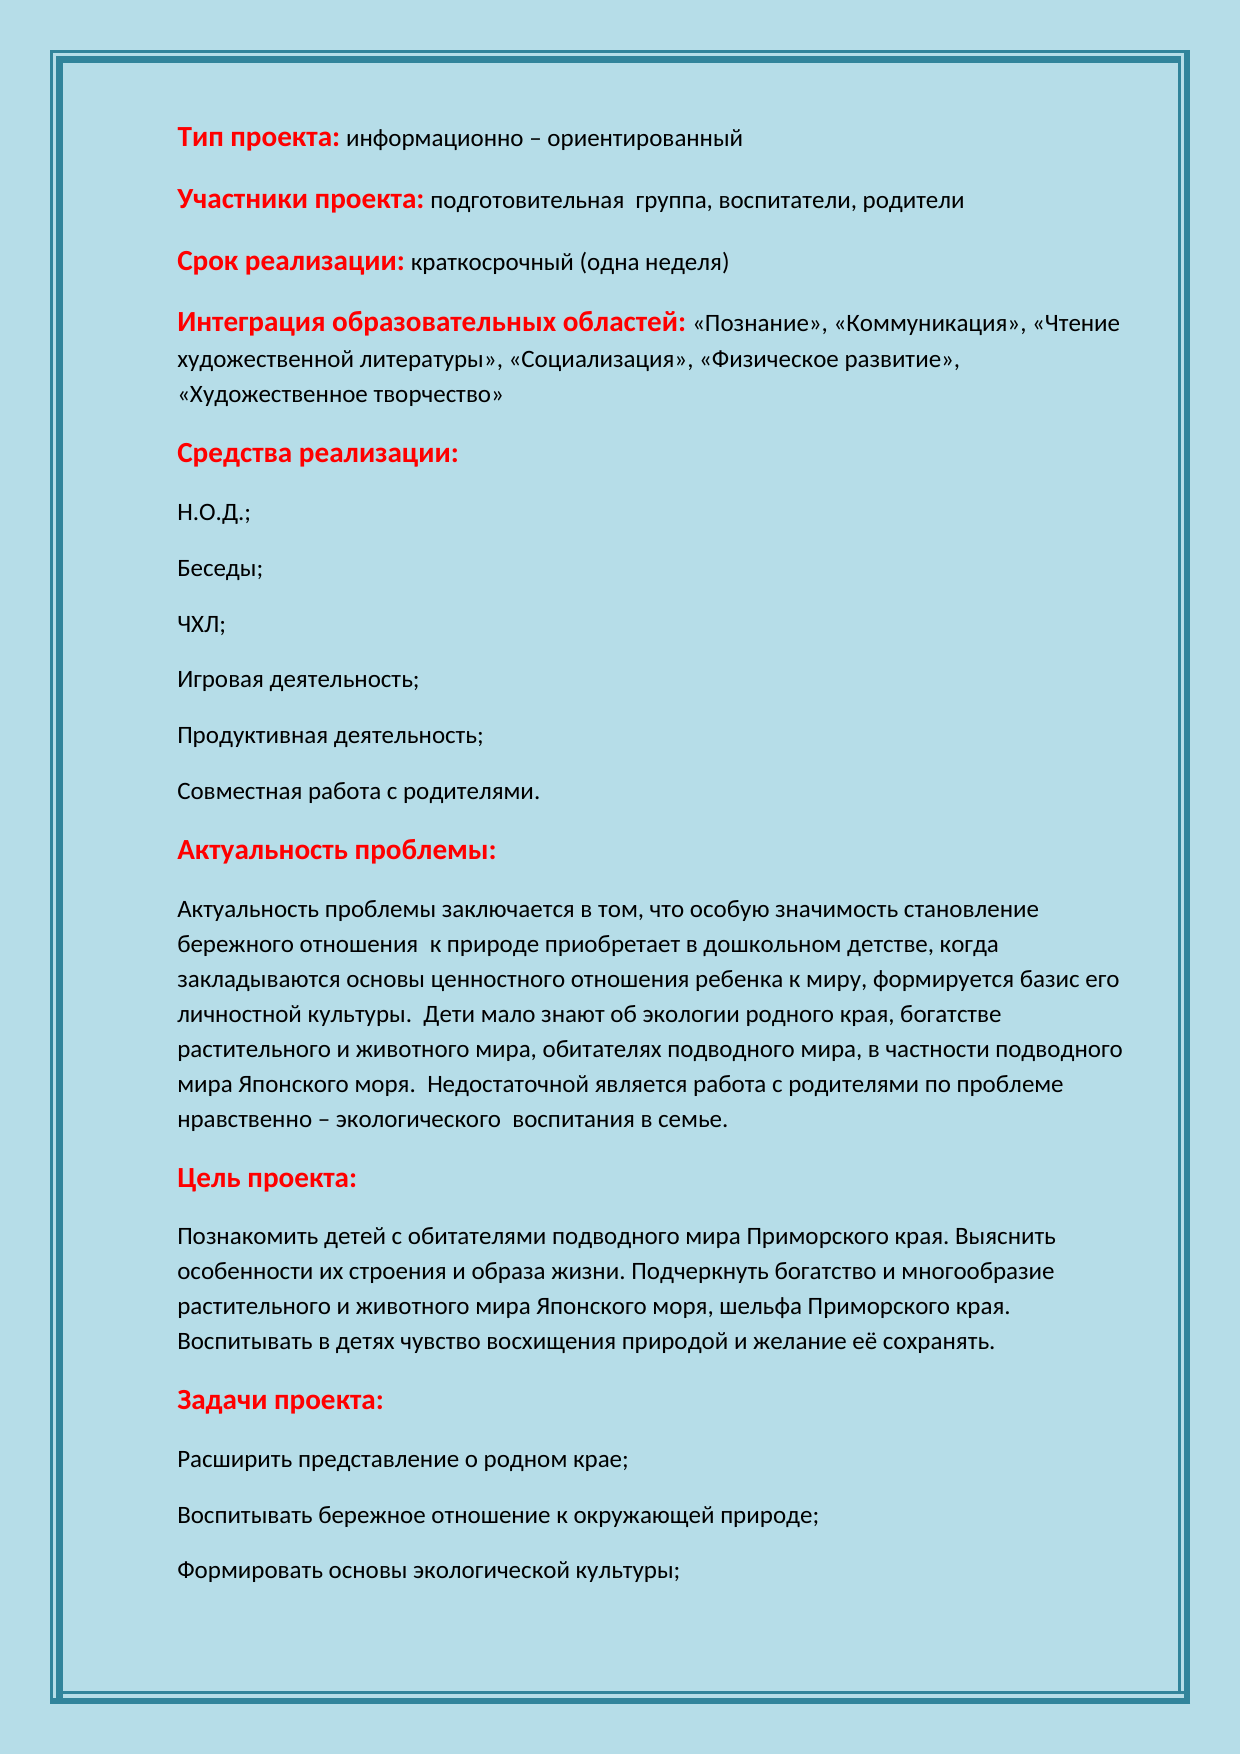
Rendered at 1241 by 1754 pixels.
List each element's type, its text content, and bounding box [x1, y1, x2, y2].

text Н.О.Д.; [177, 496, 1152, 527]
text Актуальность проблемы заключается в том, что особую значимость становление бережного отношения к природе приобретает в дошкольном детстве, когда закладываются основы ценностного отношения ребенка к миру, формируется базис его личностной культуры. Дети мало знают об экологии родного края, богатстве растительного и животного мира, обитателях подводного мира, в частности подводного мира Японского моря. Недостаточной является работа с родителями по проблеме нравственно – экологического воспитания в семье. [177, 893, 1152, 1133]
text Игровая деятельность; [177, 663, 1152, 694]
text Интеграция образовательных областей: «Познание», «Коммуникация», «Чтение художественной литературы», «Социализация», «Физическое развитие», «Художественное творчество» [177, 303, 1152, 409]
text Познакомить детей с обитателями подводного мира Приморского края. Выяснить особенности их строения и образа жизни. Подчеркнуть богатство и многообразие растительного и животного мира Японского моря, шельфа Приморского края. Воспитывать в детях чувство восхищения природой и желание её сохранять. [177, 1220, 1152, 1356]
text ЧХЛ; [177, 608, 1152, 638]
text Совместная работа с родителями. [177, 775, 1152, 806]
text Средства реализации: [177, 434, 1152, 470]
text Срок реализации: краткосрочный (одна неделя) [177, 242, 1152, 277]
text Формировать основы экологической культуры; [177, 1555, 1152, 1585]
text Тип проекта: информационно – ориентированный [118, 118, 1152, 154]
text Актуальность проблемы: [177, 831, 1152, 867]
text Продуктивная деятельность; [177, 719, 1152, 750]
text Воспитывать бережное отношение к окружающей природе; [177, 1499, 1152, 1529]
text Беседы; [177, 552, 1152, 582]
text Задачи проекта: [177, 1381, 1152, 1417]
text Участники проекта: подготовительная группа, воспитатели, родители [118, 180, 1152, 215]
text Расширить представление о родном крае; [177, 1443, 1152, 1473]
text Цель проекта: [177, 1159, 1152, 1194]
